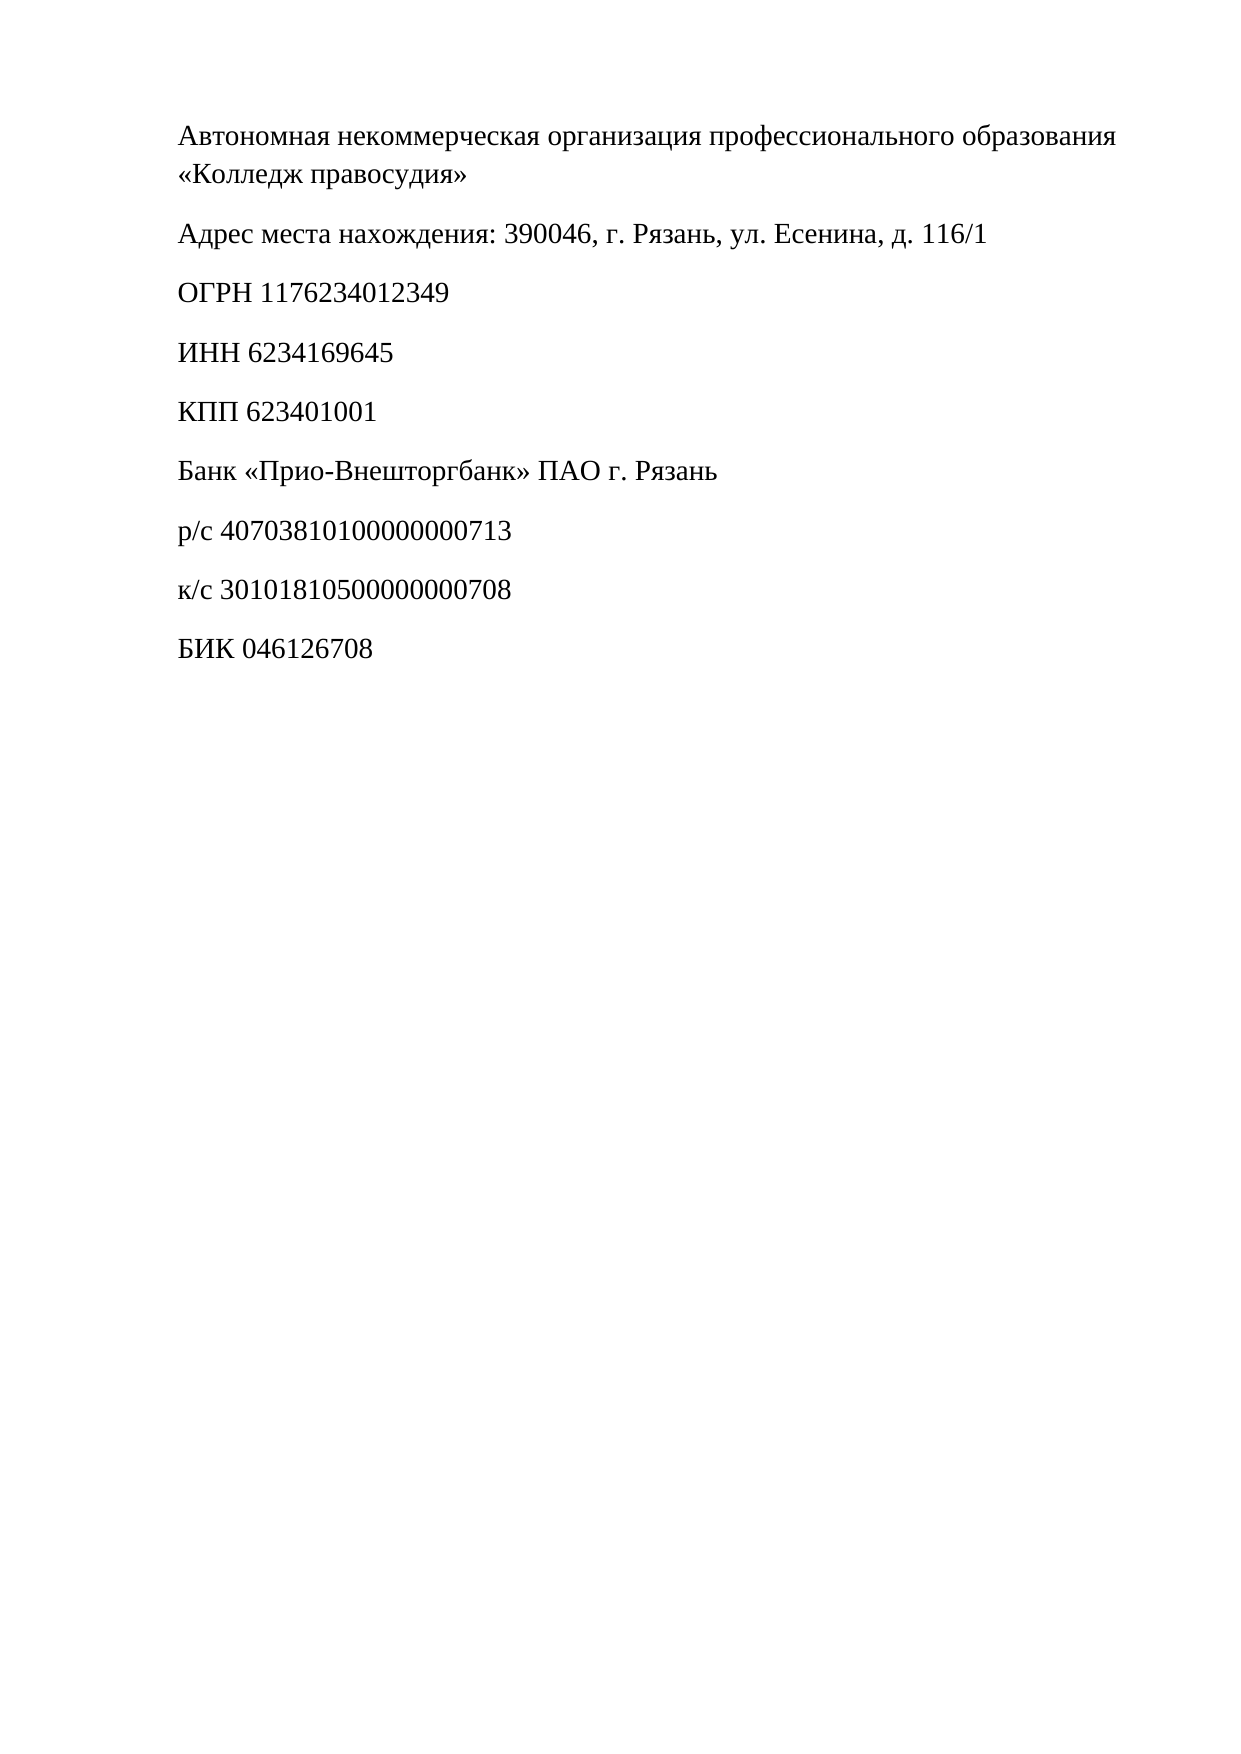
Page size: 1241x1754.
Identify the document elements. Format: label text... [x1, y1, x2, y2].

text ОГРН 1176234012349 [177, 275, 1152, 309]
text р/с 40703810100000000713 [177, 513, 1152, 546]
text Банк «Прио-Внешторгбанк» ПАО г. Рязань [177, 453, 1152, 487]
text БИК 046126708 [177, 632, 1152, 665]
text Автономная некоммерческая организация профессионального образования «Колледж правосудия» [177, 118, 1152, 190]
text ИНН 6234169645 [177, 335, 1152, 368]
text КПП 623401001 [177, 394, 1152, 428]
text Адрес места нахождения: 390046, г. Рязань, ул. Есенина, д. 116/1 [177, 216, 1152, 249]
text к/с 30101810500000000708 [177, 572, 1152, 606]
